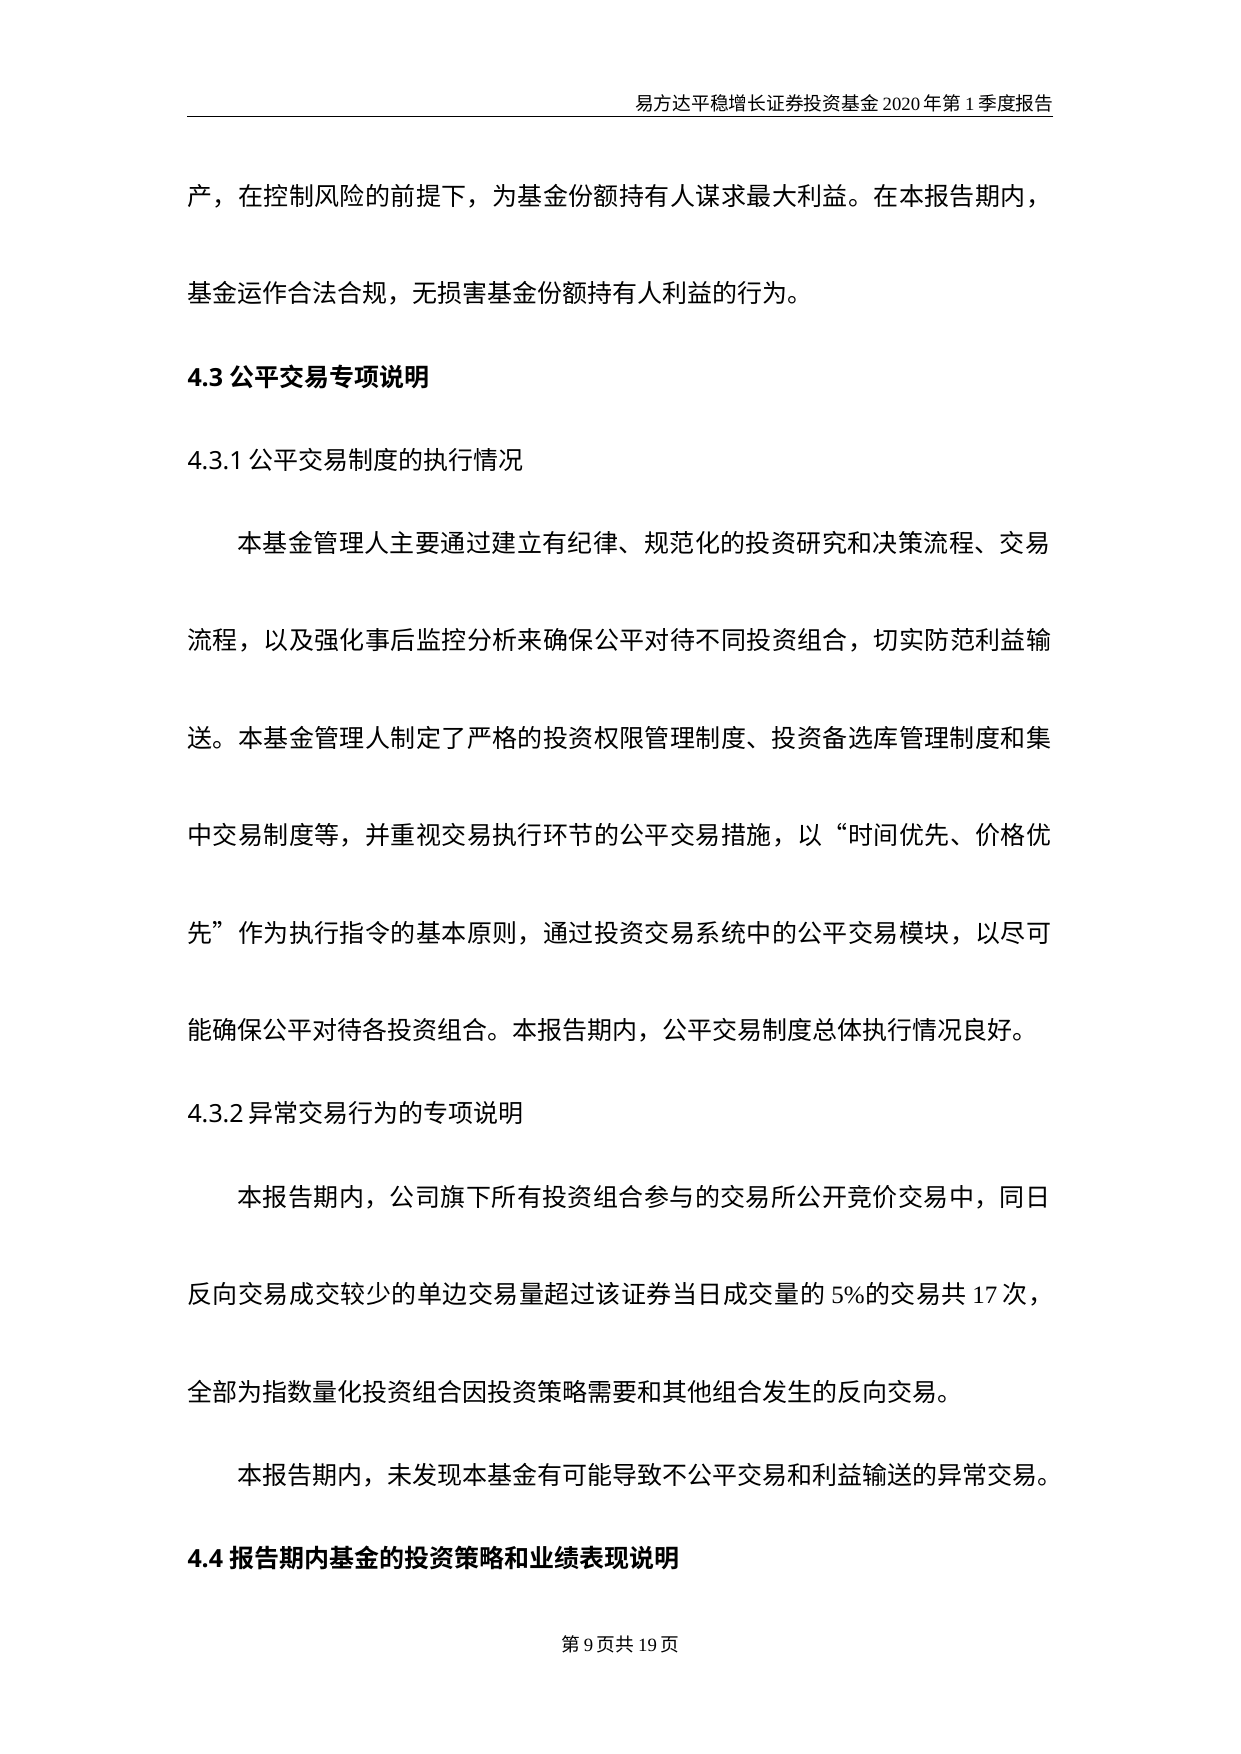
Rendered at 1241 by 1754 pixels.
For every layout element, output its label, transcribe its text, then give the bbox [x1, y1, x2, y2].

text 本报告期内，公司旗下所有投资组合参与的交易所公开竞价交易中，同日反向交易成交较少的单边交易量超过该证券当日成交量的5%的交易共17次，全部为指数量化投资组合因投资策略需要和其他组合发生的反向交易。 [187, 1163, 1053, 1423]
text 4.4 报告期内基金的投资策略和业绩表现说明 [187, 1524, 1053, 1589]
text 公平交易制度的执行情况 [187, 426, 1053, 491]
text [187, 162, 1053, 324]
text 4.3 公平交易专项说明 [187, 343, 1053, 408]
text 本基金管理人主要通过建立有纪律、规范化的投资研究和决策流程、交易流程，以及强化事后监控分析来确保公平对待不同投资组合，切实防范利益输送。本基金管理人制定了严格的投资权限管理制度、投资备选库管理制度和集中交易制度等，并重视交易执行环节的公平交易措施，以“时间优先、价格优先”作为执行指令的基本原则，通过投资交易系统中的公平交易模块，以尽可能确保公平对待各投资组合。本报告期内，公平交易制度总体执行情况良好。 [187, 509, 1053, 1061]
text 异常交易行为的专项说明 [187, 1079, 1053, 1144]
text 本报告期内，未发现本基金有可能导致不公平交易和利益输送的异常交易。 [187, 1441, 1053, 1506]
